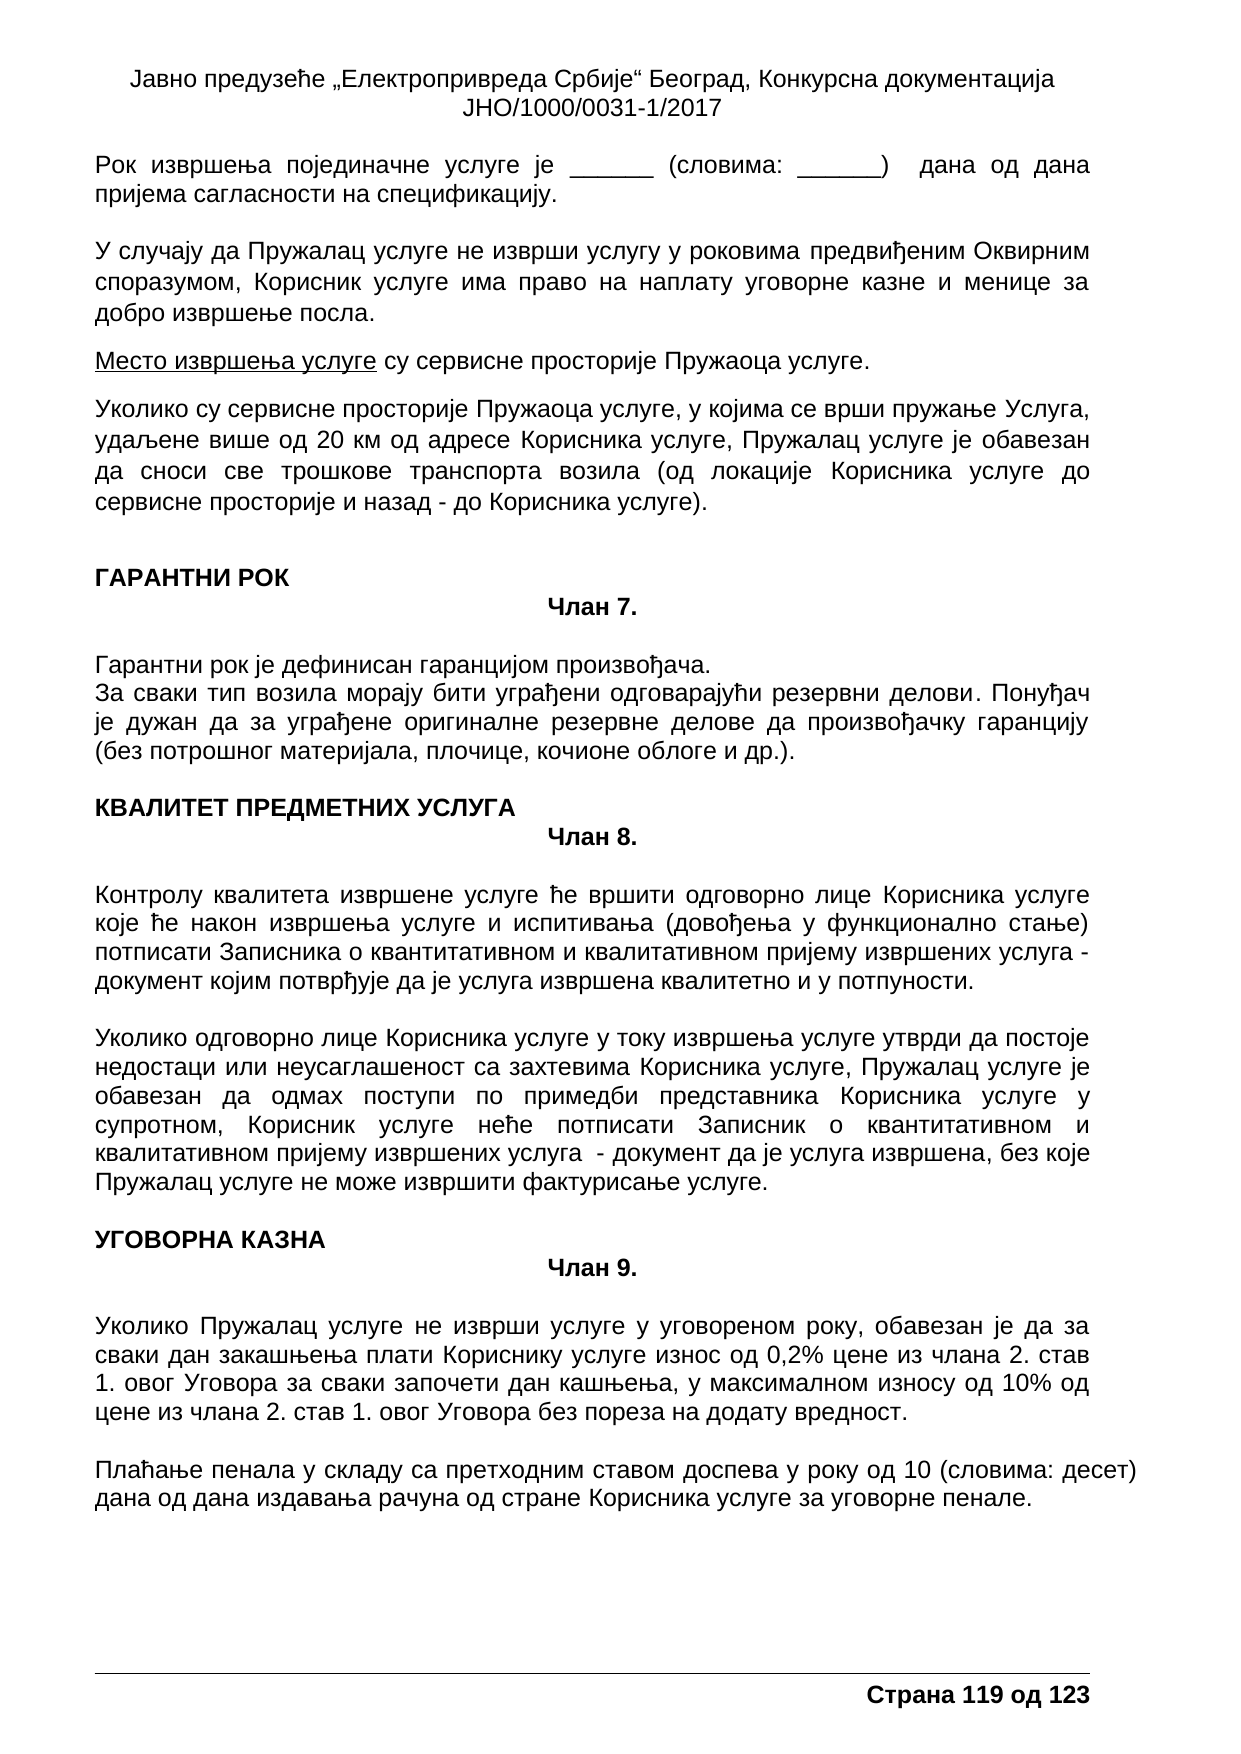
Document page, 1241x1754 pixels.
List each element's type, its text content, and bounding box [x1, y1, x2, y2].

text Члан 9. [94, 1253, 1090, 1282]
text Контролу квалитета извршене услуге ће вршити одговорно лице Корисника услуге које ће након извршења услуге и испитивања (довођења у функционално стање) потписати Записника о квантитативном и квалитативном пријему извршених услуга - документ којим потврђује да је услуга извршена квалитетно и у потпуности. [94, 879, 1090, 994]
text Члан 7. [94, 592, 1090, 621]
text УГОВОРНА КАЗНА [94, 1224, 1090, 1253]
text ГАРАНТНИ РОК [94, 563, 1090, 592]
text Рок извршења појединачне услуге је ______ (словима: ______) дана од дана пријема сагласности на спецификацију. [94, 150, 1090, 207]
text КВАЛИТЕТ ПРЕДМЕТНИХ УСЛУГА [94, 793, 1090, 822]
text Уколико Пружалац услуге не изврши услуге у уговореном року, обавезан је да за сваки дан закашњења плати Кориснику услуге износ од 0,2% цене из члана 2. став 1. овог Уговора за сваки започети дан кашњења, у максималном износу од 10% од цене из члана 2. став 1. овог Уговора без пореза на додату вредност. [94, 1311, 1090, 1426]
text Гарантни рок је дефинисан гаранцијом произвођача. [94, 649, 1090, 678]
text Плаћање пенала у складу са претходним ставом доспева у року од 10 (словима: десет) дана од дана издавања рачуна од стране Корисника услуге за уговорне пенале. [94, 1454, 1139, 1512]
text За сваки тип возила морају бити уграђени одговарајући резервни делови. Понуђач је дужан да за уграђене оригиналне резервне делове да произвођачку гаранцију (без потрошног материјала, плочице, кочионе облоге и др.). [94, 678, 1090, 764]
text Уколико одговорно лице Корисника услуге у току извршења услуге утврди да постоје недостаци или неусаглашеност са захтевима Корисника услуге, Пружалац услуге је обавезан да одмах поступи по примедби представника Корисника услуге у супротном, Корисник услуге неће потписати Записник о квантитативном и квалитативном пријему извршених услуга - документ да је услуга извршена, без које Пружалац услуге не може извршити фактурисање услуге. [94, 1023, 1090, 1196]
text У случају да Пружалац услуге не изврши услугу у роковима предвиђеним Оквирним споразумом, Корисник услуге има право на наплату уговорне казне и менице за добро извршење посла. [94, 236, 1090, 327]
text Место извршења услуге су сервисне просторије Пружаоца услуге. [94, 346, 1090, 375]
text Уколико су сервисне просторије Пружаоца услуге, у којима се врши пружање Услуга, удаљене више од 20 км од адресе Корисника услуге, Пружалац услуге је обавезан да сноси све трошкове транспорта возила (од локације Корисника услуге до сервисне просторије и назад - до Корисника услуге). [94, 394, 1090, 516]
text Члан 8. [94, 822, 1090, 851]
